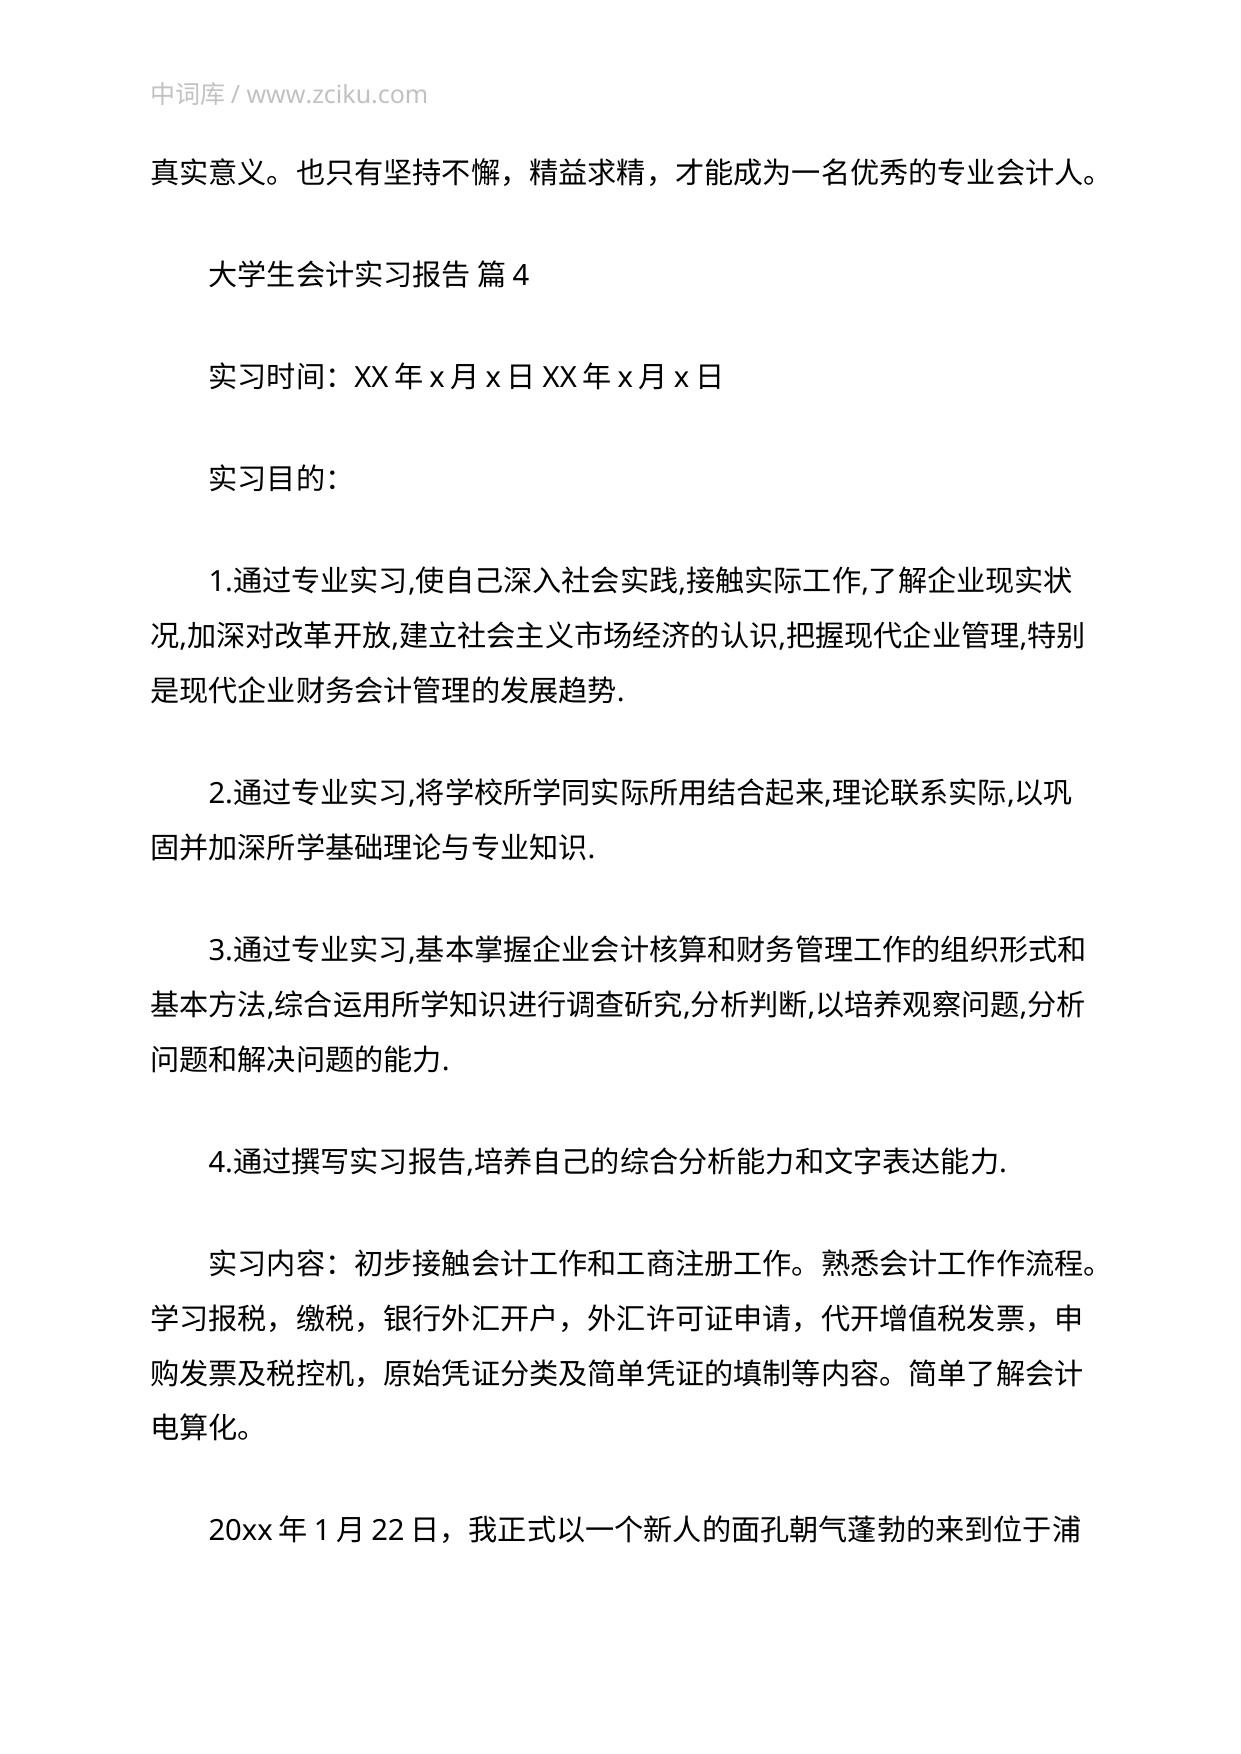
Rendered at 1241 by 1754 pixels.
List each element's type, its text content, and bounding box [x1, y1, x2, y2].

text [150, 150, 1090, 192]
text 2.通过专业实习,将学校所学同实际所用结合起来,理论联系实际,以巩固并加深所学基础理论与专业知识. [150, 769, 1090, 867]
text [150, 1507, 1090, 1549]
text 3.通过专业实习,基本掌握企业会计核算和财务管理工作的组织形式和基本方法,综合运用所学知识进行调查斫究,分析判断,以培养观察问题,分析问题和解决问题的能力. [150, 926, 1090, 1079]
text 4.通过撰写实习报告,培养自己的综合分析能力和文字表达能力. [150, 1138, 1090, 1181]
text 实习内容：初步接触会计工作和工商注册工作。熟悉会计工作作流程。学习报税，缴税，银行外汇开户，外汇许可证申请，代开增值税发票，申购发票及税控机，原始凭证分类及简单凭证的填制等内容。简单了解会计电算化。 [150, 1240, 1090, 1447]
text 实习时间：XX年x月x日 XX年x月x日 [150, 354, 1090, 396]
text 大学生会计实习报告 篇4 [150, 252, 1090, 294]
text 1.通过专业实习,使自己深入社会实践,接触实际工作,了解企业现实状况,加深对改革开放,建立社会主义市场经济的认识,把握现代企业管理,特别是现代企业财务会计管理的发展趋势. [150, 557, 1090, 710]
text 实习目的： [150, 456, 1090, 498]
